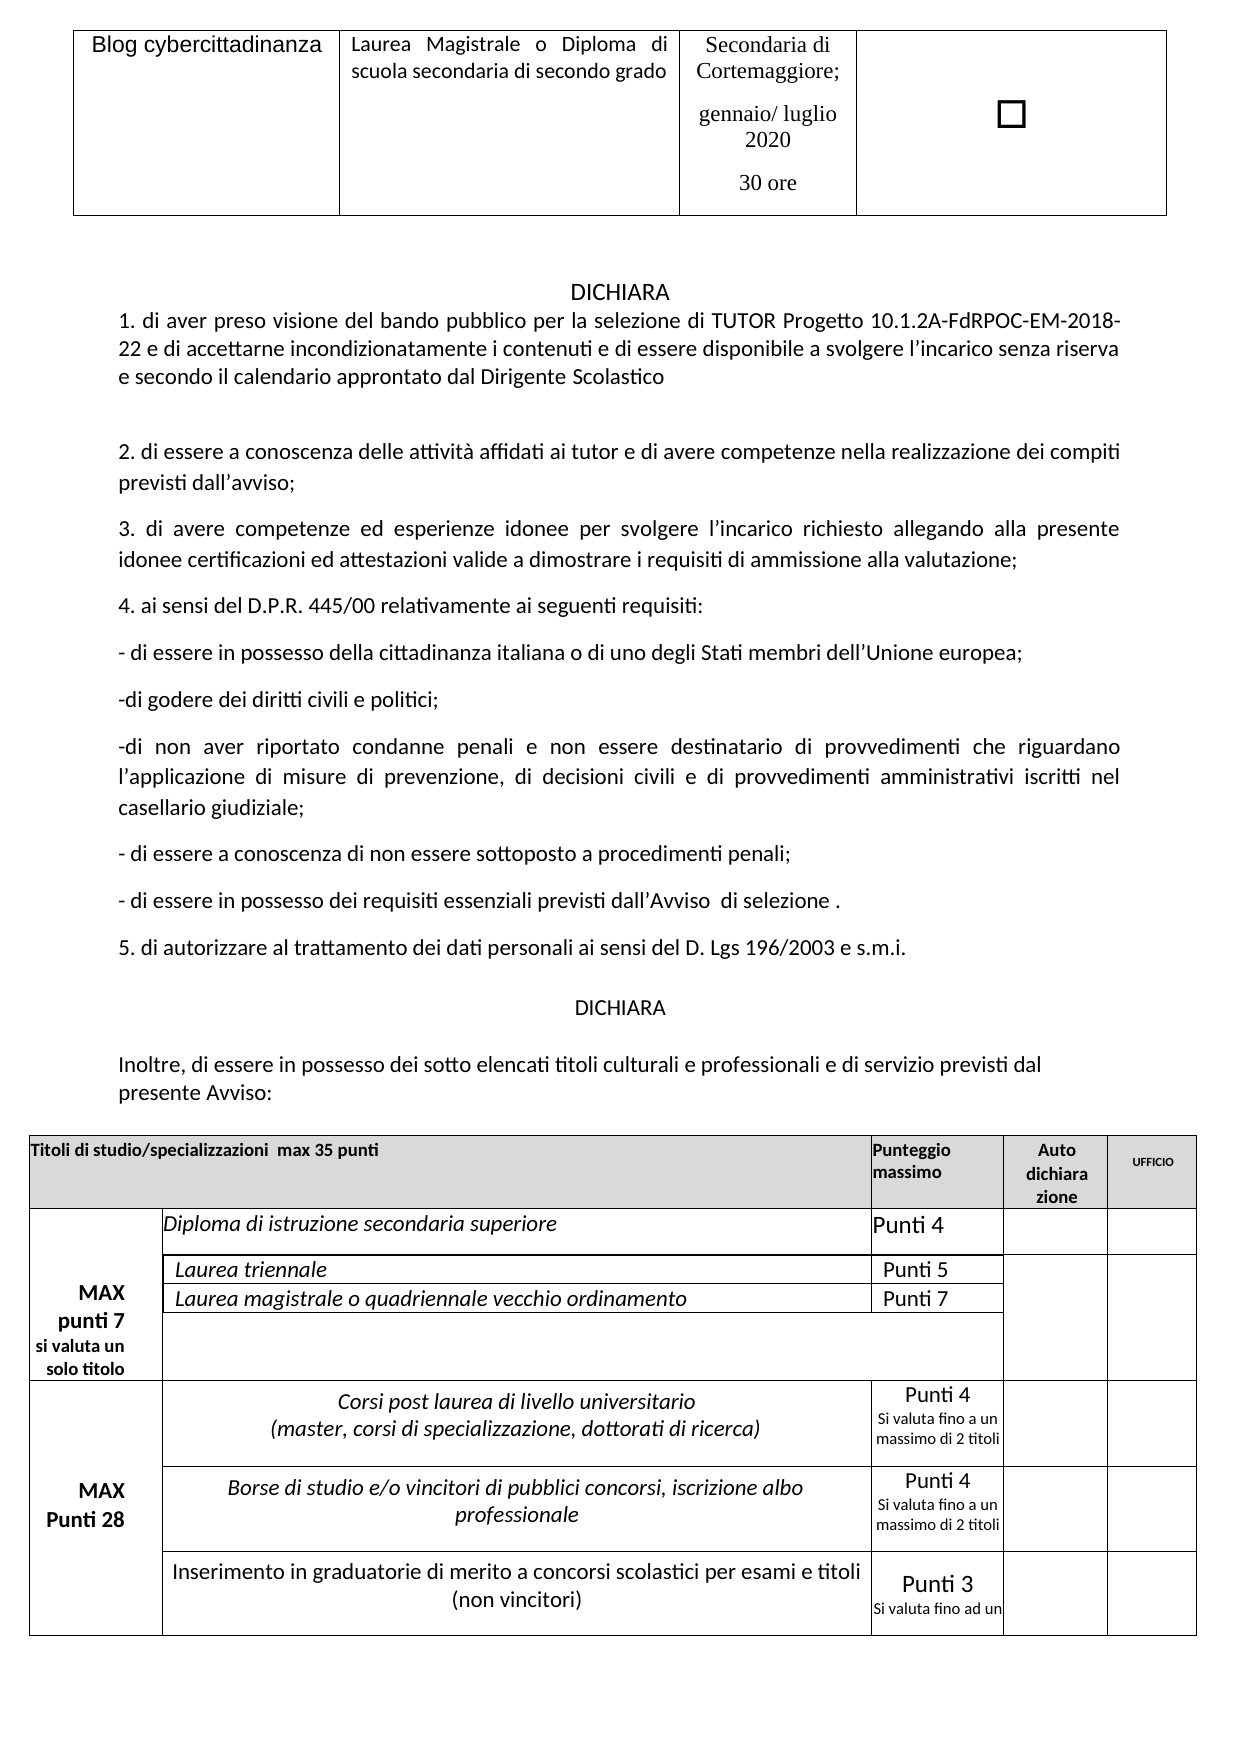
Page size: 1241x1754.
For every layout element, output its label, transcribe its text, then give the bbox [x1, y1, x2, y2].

table_cell [1108, 1467, 1196, 1551]
table_cell [1108, 1552, 1196, 1635]
table_cell Corsi post laurea di livello universitario (master, corsi di specializzazione, dottorati di ricerca) [163, 1381, 871, 1466]
table_cell □ [857, 31, 1166, 214]
text 5. di autorizzare al trattamento dei dati personali ai sensi del D. Lgs 196/2003 e s.m.i. [118, 933, 1122, 961]
table_header Titoli di studio/specializzazioni max 35 punti [30, 1136, 871, 1208]
table_cell Punti 4 Si valuta fino a un massimo di 2 titoli [872, 1467, 1003, 1551]
text 3. di avere competenze ed esperienze idonee per svolgere l’incarico richiesto allegando alla presente idonee certificazioni ed attestazioni valide a dimostrare i requisiti di ammissione alla valutazione; [118, 514, 1122, 573]
table_cell [1004, 1467, 1107, 1551]
table_cell [164, 1256, 871, 1283]
text -di godere dei diritti civili e politici; [118, 685, 1122, 713]
table_cell Secondaria di Cortemaggiore; gennaio/ luglio 2020 30 ore [680, 31, 856, 214]
text - di essere a conoscenza di non essere sottoposto a procedimenti penali; [118, 839, 1122, 867]
table_cell [163, 1313, 1003, 1380]
table_cell Borse di studio e/o vincitori di pubblici concorsi, iscrizione albo professionale [163, 1467, 871, 1551]
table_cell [163, 1552, 871, 1635]
table_cell [1004, 1209, 1107, 1253]
table_cell Blog cybercittadinanza [74, 31, 339, 214]
text - di essere in possesso della cittadinanza italiana o di uno degli Stati membri dell’Unione europea; [118, 638, 1122, 666]
text 4. ai sensi del D.P.R. 445/00 relativamente ai seguenti requisiti: [118, 592, 1122, 619]
table_cell [1004, 1255, 1107, 1380]
table_cell Punti 4 Si valuta fino a un massimo di 2 titoli [872, 1381, 1003, 1466]
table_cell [340, 31, 679, 214]
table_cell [872, 1552, 1003, 1635]
text 1. di aver preso visione del bando pubblico per la selezione di TUTOR Progetto 10.1.2A-FdRPOC-EM-2018-22 e di accettarne incondizionatamente i contenuti e di essere disponibile a svolgere l’incarico senza riserva e secondo il calendario approntato dal Dirigente Scolastico [118, 306, 1122, 391]
table_cell [1108, 1209, 1196, 1253]
table_cell [1004, 1381, 1107, 1466]
table_cell Punti 4 [872, 1209, 1003, 1253]
table_header Punteggio massimo [872, 1136, 1003, 1208]
text -di non aver riportato condanne penali e non essere destinatario di provvedimenti che riguardano l’applicazione di misure di prevenzione, di decisioni civili e di provvedimenti amministrativi iscritti nel casellario giudiziale; [118, 732, 1122, 821]
table_cell [164, 1284, 871, 1312]
table_cell [872, 1284, 1003, 1312]
table_header UFFICIO [1108, 1136, 1196, 1208]
text Inoltre, di essere in possesso dei sotto elencati titoli culturali e professionali e di servizio previsti dal presente Avviso: [118, 1050, 1122, 1106]
text 2. di essere a conoscenza delle attività affidati ai tutor e di avere competenze nella realizzazione dei compiti previsti dall’avviso; [118, 437, 1122, 496]
table_cell [1108, 1255, 1196, 1380]
table_cell MAX Punti 28 [30, 1381, 162, 1635]
text - di essere in possesso dei requisiti essenziali previsti dall’Avviso di selezione . [118, 886, 1122, 914]
table_cell [1108, 1381, 1196, 1466]
text DICHIARA [118, 993, 1122, 1021]
text DICHIARA [118, 276, 1122, 306]
table_cell [1004, 1552, 1107, 1635]
table_cell Diploma di istruzione secondaria superiore [163, 1209, 871, 1253]
table_cell MAX punti 7 si valuta un solo titolo [30, 1209, 162, 1380]
table_header Auto dichiarazione [1004, 1136, 1107, 1208]
table_cell [872, 1256, 1003, 1283]
